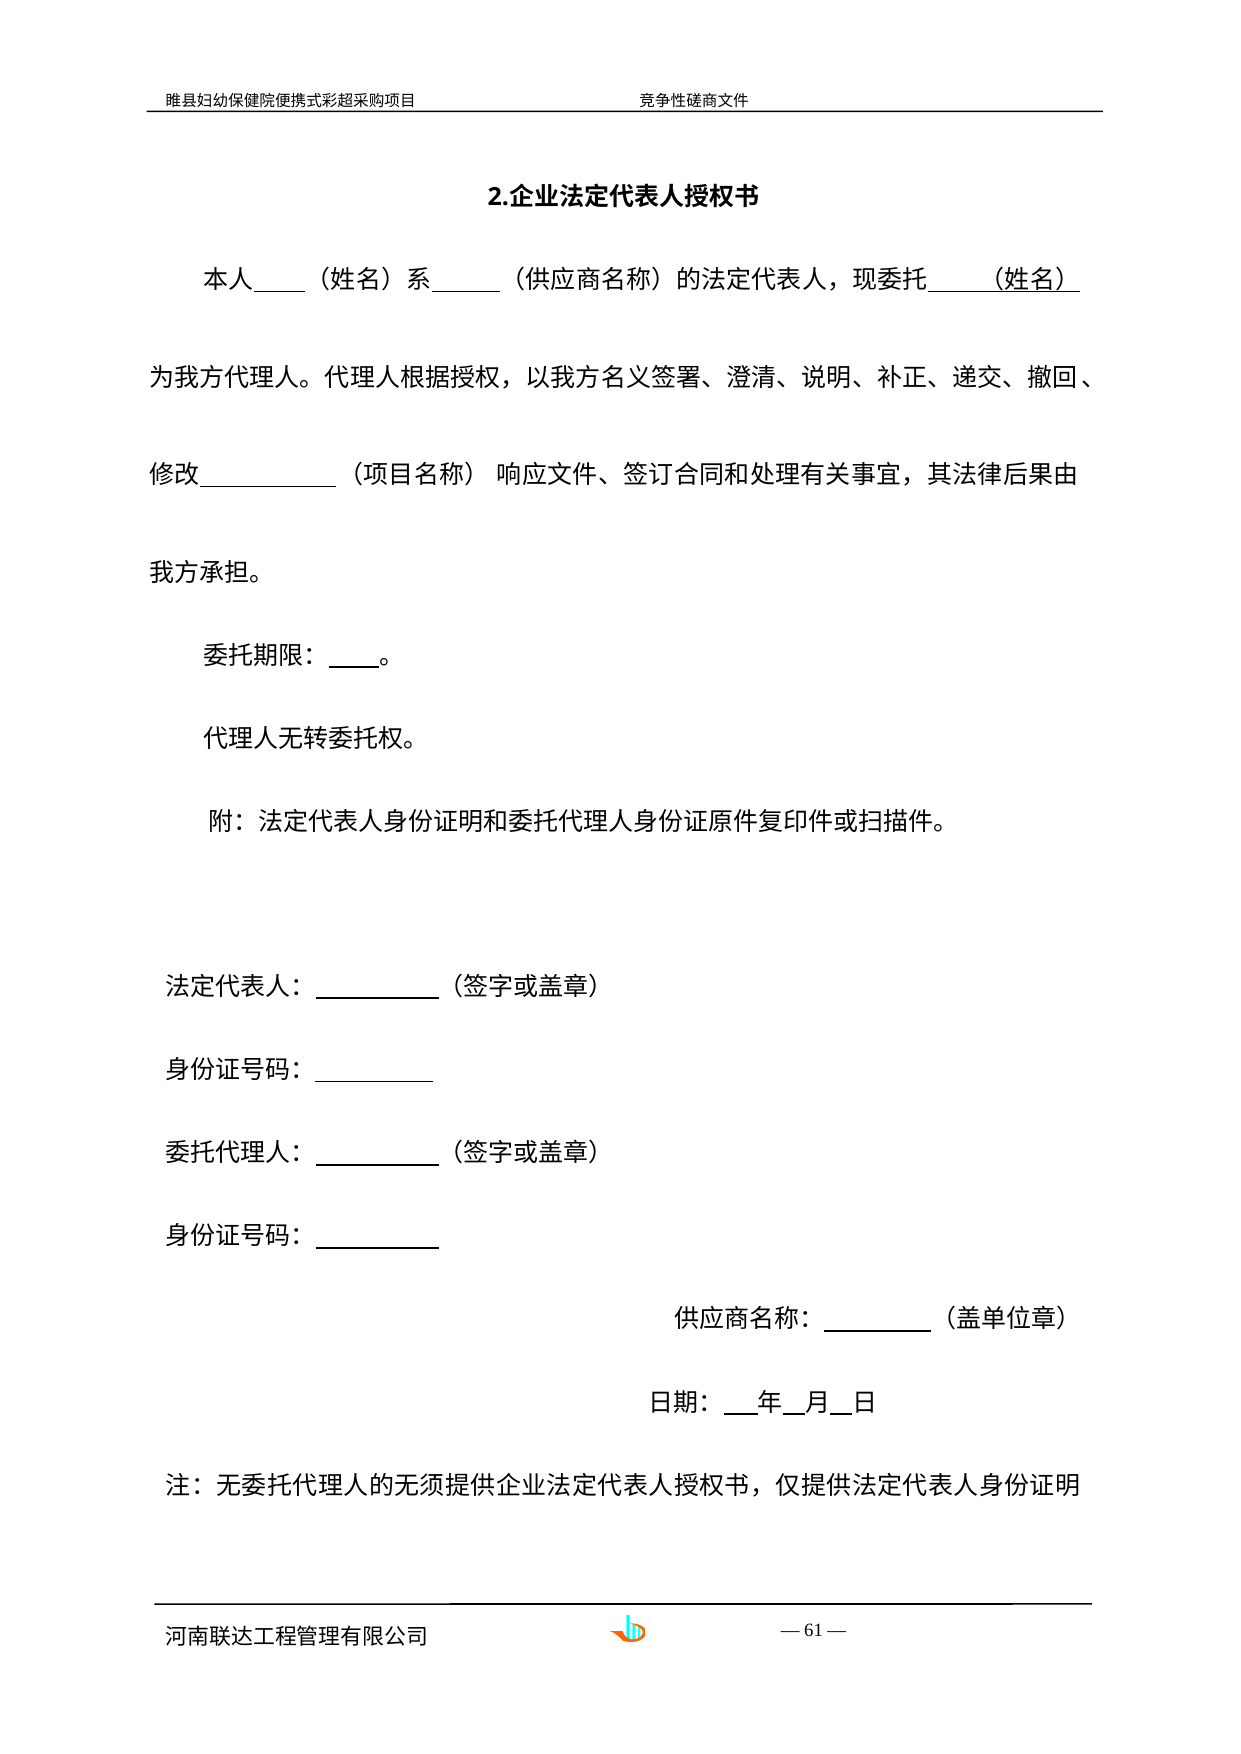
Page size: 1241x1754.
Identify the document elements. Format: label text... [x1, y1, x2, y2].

picture [609, 1615, 646, 1642]
text 日期： 年 月 日 [424, 1368, 1081, 1433]
text 身份证号码： [165, 1035, 1081, 1100]
text 法定代表人： （签字或盖章） [165, 952, 1081, 1017]
text 附：法定代表人身份证明和委托代理人身份证原件复印件或扫描件。 [165, 787, 1081, 852]
text 供应商名称： （盖单位章） [165, 1284, 1081, 1349]
text 委托代理人： （签字或盖章） [165, 1118, 1081, 1183]
text 代理人无转委托权。 [149, 704, 1081, 769]
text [165, 1451, 1081, 1516]
text 2.企业法定代表人授权书 [165, 162, 1081, 227]
text 委托期限： 。 [149, 621, 1081, 686]
text 身份证号码： [165, 1201, 1081, 1266]
text 本人 （姓名）系 （供应商名称）的法定代表人，现委托 （姓名）为我方代理人。代理人根据授权，以我方名义签署、澄清、说明、补正、递交、撤回、修改 （项目名称） 响应文件、签订合同和处理有关事宜，其法律后果由我方承担。 [149, 245, 1081, 603]
